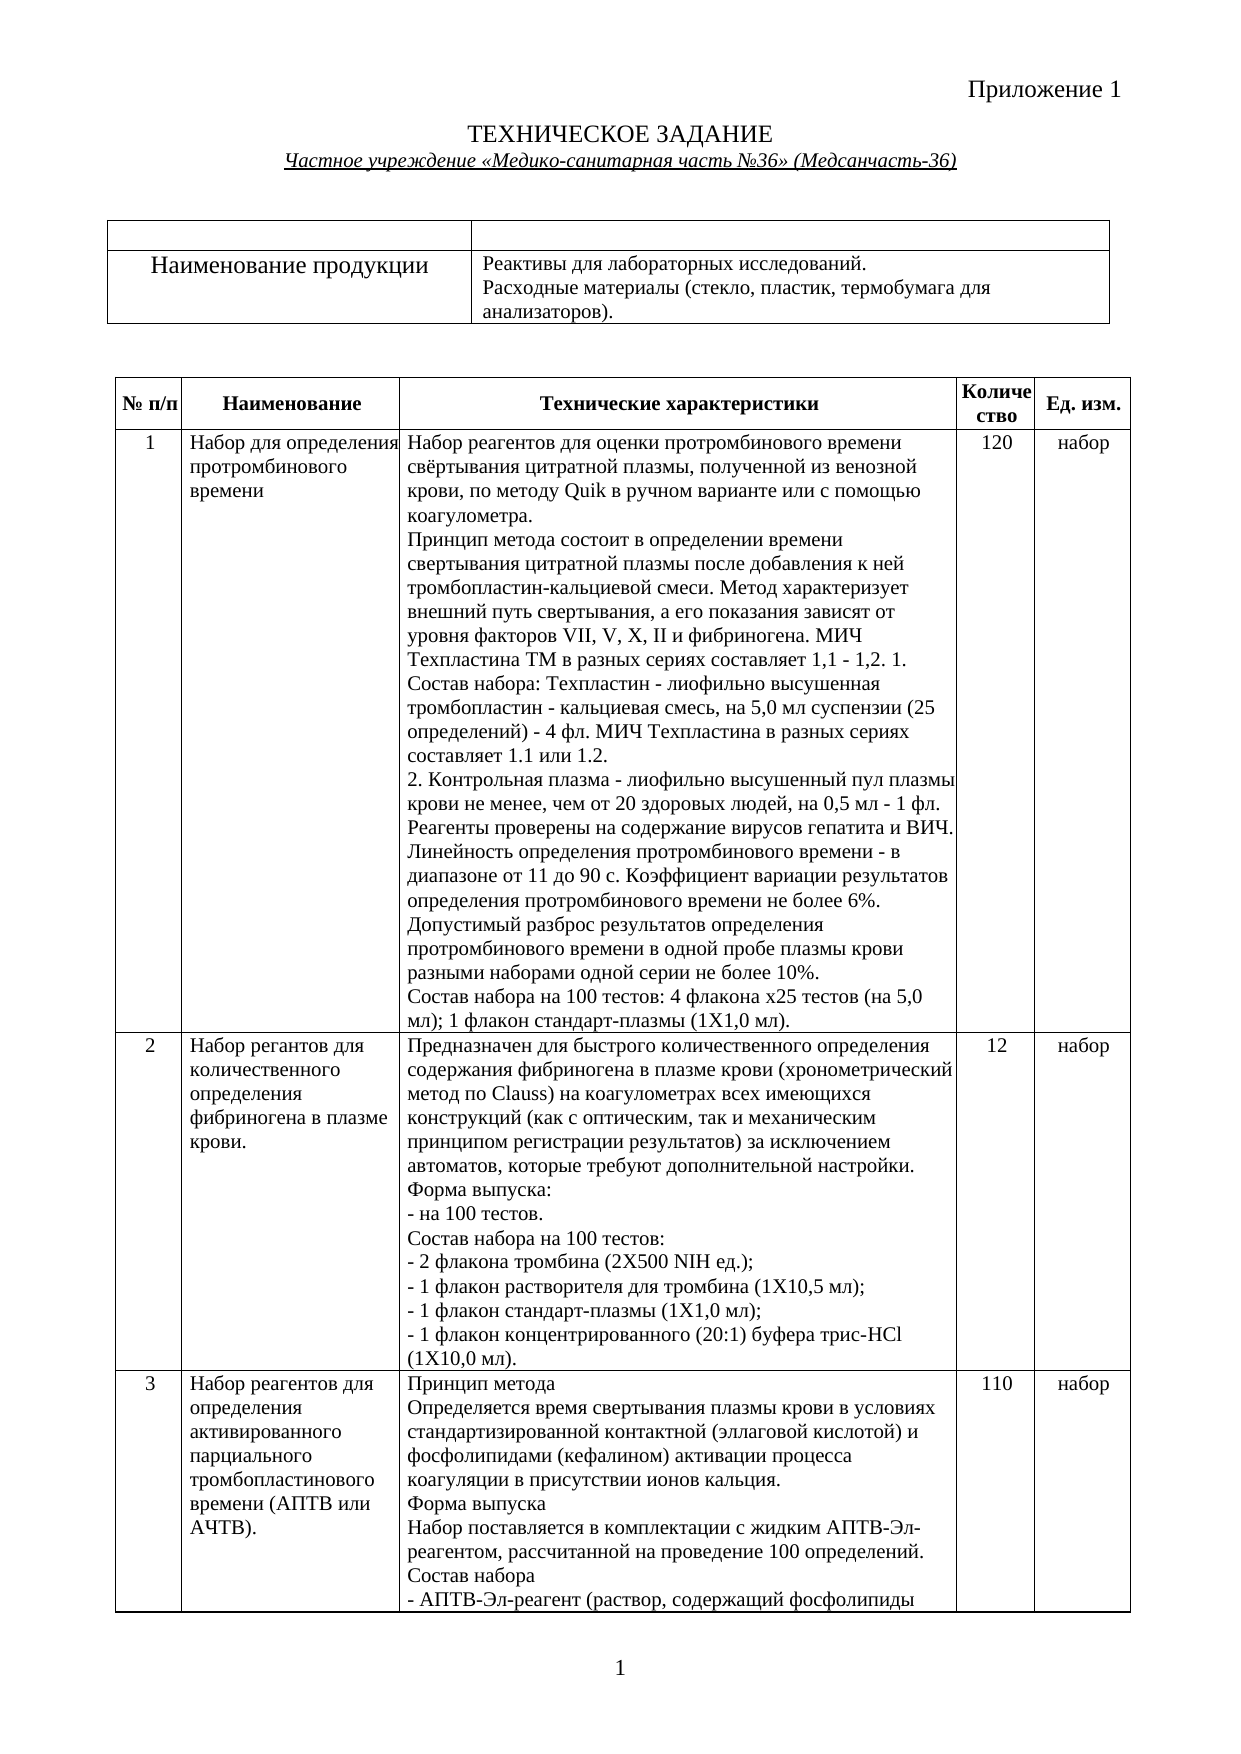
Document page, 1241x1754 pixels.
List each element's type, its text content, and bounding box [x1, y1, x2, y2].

text Частное учреждение «Медико-санитарная часть №36» (Медсанчасть-36) [119, 147, 1121, 172]
table_header Количество [957, 378, 1034, 429]
table_cell Предназначен для быстрого количественного определения содержания фибриногена в плазме крови (хронометрический метод по Clauss) на коагулометрах всех имеющихся конструкций (как с оптическим, так и механическим принципом регистрации результатов) за исключением автоматов, которые требуют дополнительной настройки. Форма выпуска: - на 100 тестов. Состав набора на 100 тестов: - 2 флакона тромбина (2X500 NIH ед.); - 1 флакон растворителя для тромбина (1X10,5 мл); - 1 флакон стандарт-плазмы (1X1,0 мл); - 1 флакон концентрированного (20:1) буфера трис-HCl (1X10,0 мл). [400, 1033, 956, 1370]
table_cell 3 [116, 1371, 181, 1611]
table_header Ед. изм. [1035, 378, 1130, 429]
table_cell 2 [116, 1033, 181, 1370]
table_header Технические характеристики [400, 378, 956, 429]
table_cell Набор реагентов для оценки протромбинового времени свёртывания цитратной плазмы, полученной из венозной крови, по методу Quik в ручном варианте или с помощью коагулометра. Принцип метода состоит в определении времени свертывания цитратной плазмы после добавления к ней тромбопластин-кальциевой смеси. Метод характеризует внешний путь свертывания, а его показания зависят от уровня факторов VII, V, X, II и фибриногена. МИЧ Техпластина TM в разных сериях составляет 1,1 - 1,2. 1. Состав набора: Техпластин - лиофильно высушенная тромбопластин - кальциевая смесь, на 5,0 мл суспензии (25 определений) - 4 фл. МИЧ Техпластина в разных сериях составляет 1.1 или 1.2. 2. Контрольная плазма - лиофильно высушенный пул плазмы крови не менее, чем от 20 здоровых людей, на 0,5 мл - 1 фл. Реагенты проверены на содержание вирусов гепатита и ВИЧ. Линейность определения протромбинового времени - в диапазоне от 11 до 90 с. Коэффициент вариации результатов определения протромбинового времени не более 6%. Допустимый разброс результатов определения протромбинового времени в одной пробе плазмы крови разными наборами одной серии не более 10%. Состав набора на 100 тестов: 4 флакона x25 тестов (на 5,0 мл); 1 флакон стандарт-плазмы (1X1,0 мл). [400, 430, 956, 1032]
table_header Наименование [182, 378, 399, 429]
table_cell Набор для определения протромбинового времени [182, 430, 399, 1032]
table_cell 110 [957, 1371, 1034, 1611]
table_header № п/п [116, 378, 181, 429]
table_cell набор [1035, 1371, 1130, 1611]
table_header [108, 221, 471, 249]
table_cell Наименование продукции [108, 251, 471, 323]
table_header [472, 221, 1109, 249]
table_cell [182, 1371, 399, 1611]
table_cell Реактивы для лабораторных исследований. Расходные материалы (стекло, пластик, термобумага для анализаторов). [472, 251, 1109, 323]
table_cell 1 [116, 430, 181, 1032]
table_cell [400, 1371, 956, 1611]
text ТЕХНИЧЕСКОЕ ЗАДАНИЕ [119, 119, 1121, 147]
table_cell набор [1035, 1033, 1130, 1370]
table_cell Набор регантов для количественного определения фибриногена в плазме крови. [182, 1033, 399, 1370]
table_cell набор [1035, 430, 1130, 1032]
table_cell 12 [957, 1033, 1034, 1370]
table_cell 120 [957, 430, 1034, 1032]
